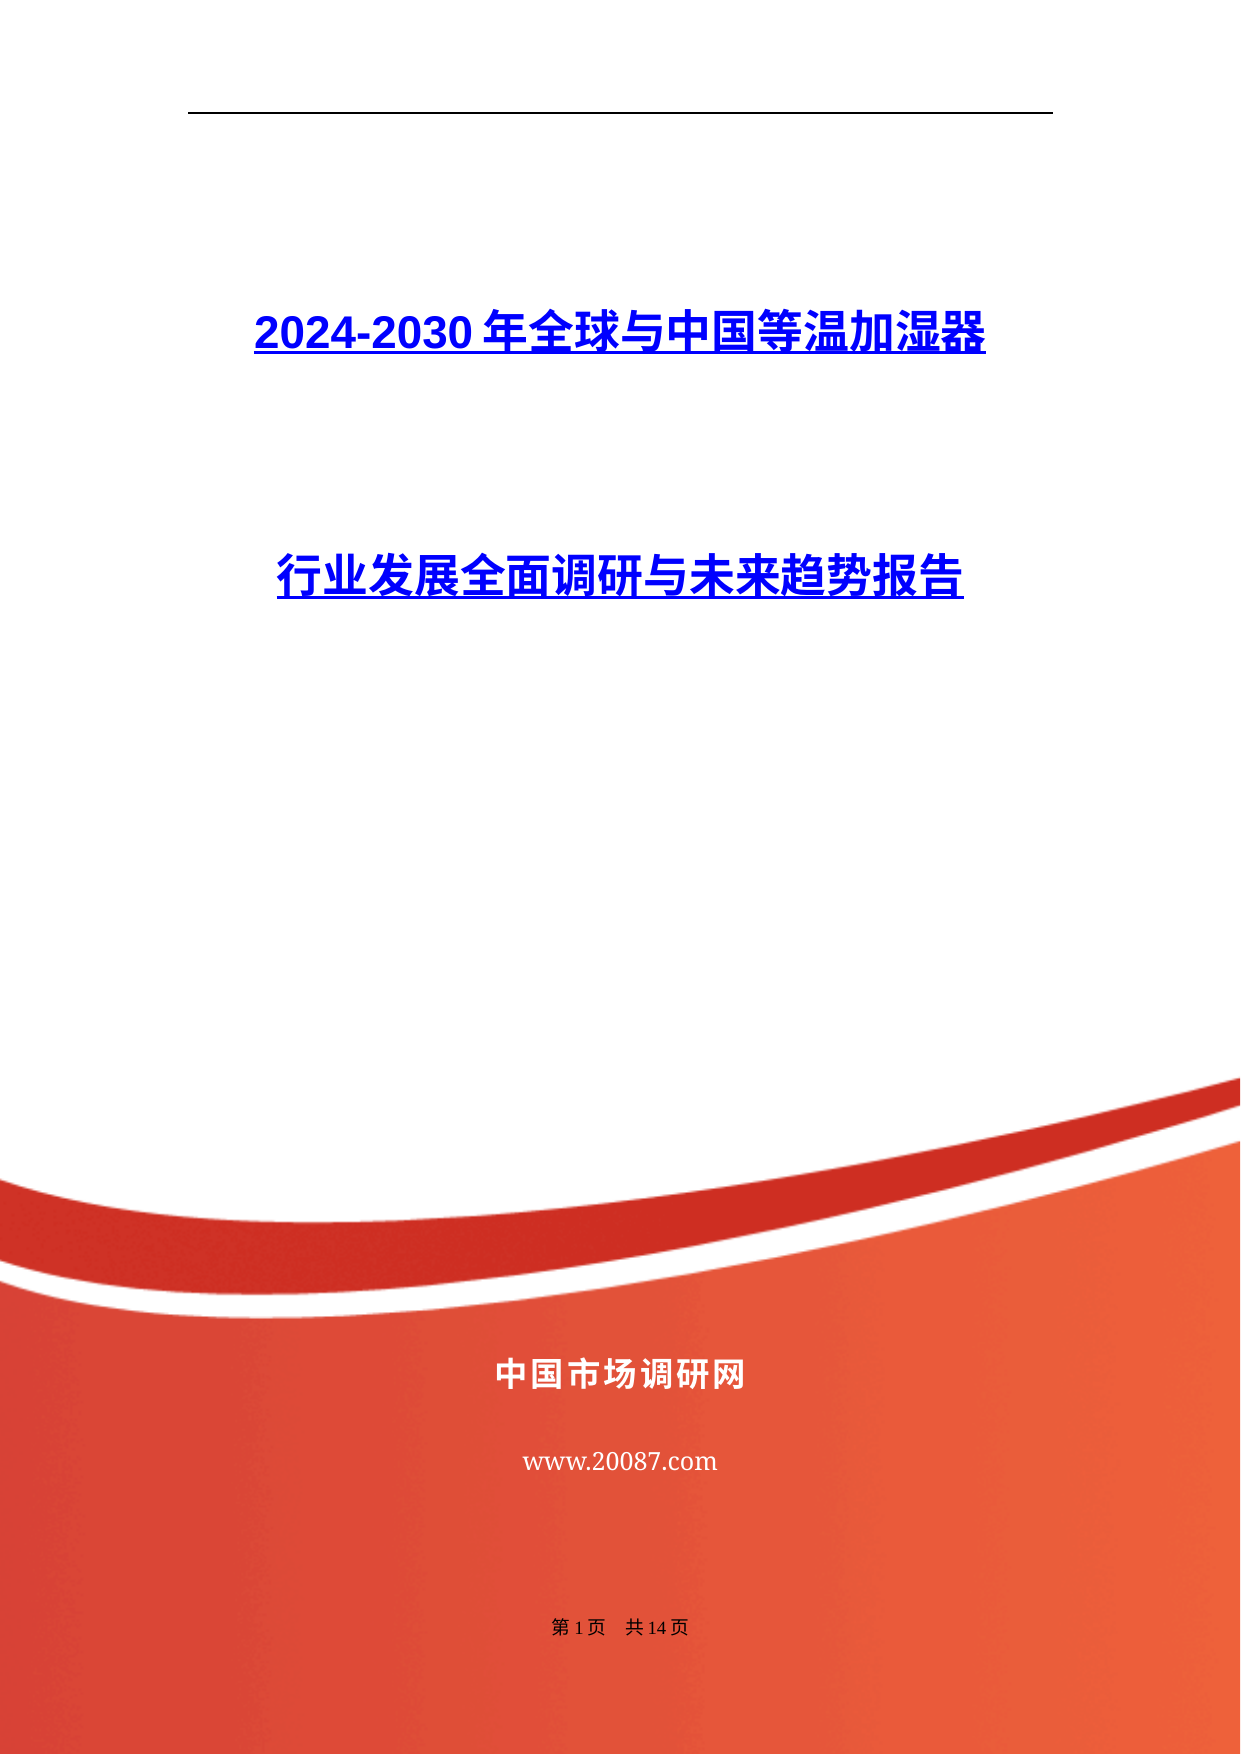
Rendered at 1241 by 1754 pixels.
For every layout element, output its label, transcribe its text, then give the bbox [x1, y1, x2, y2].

table_header 2024-2030年全球与中国等温加湿器行业发展全面调研与未来趋势报告 [188, 207, 1053, 773]
text www.20087.com [187, 1428, 1053, 1493]
subtitle 中国市场调研网 [187, 1339, 1053, 1404]
picture [0, 1006, 1241, 1754]
